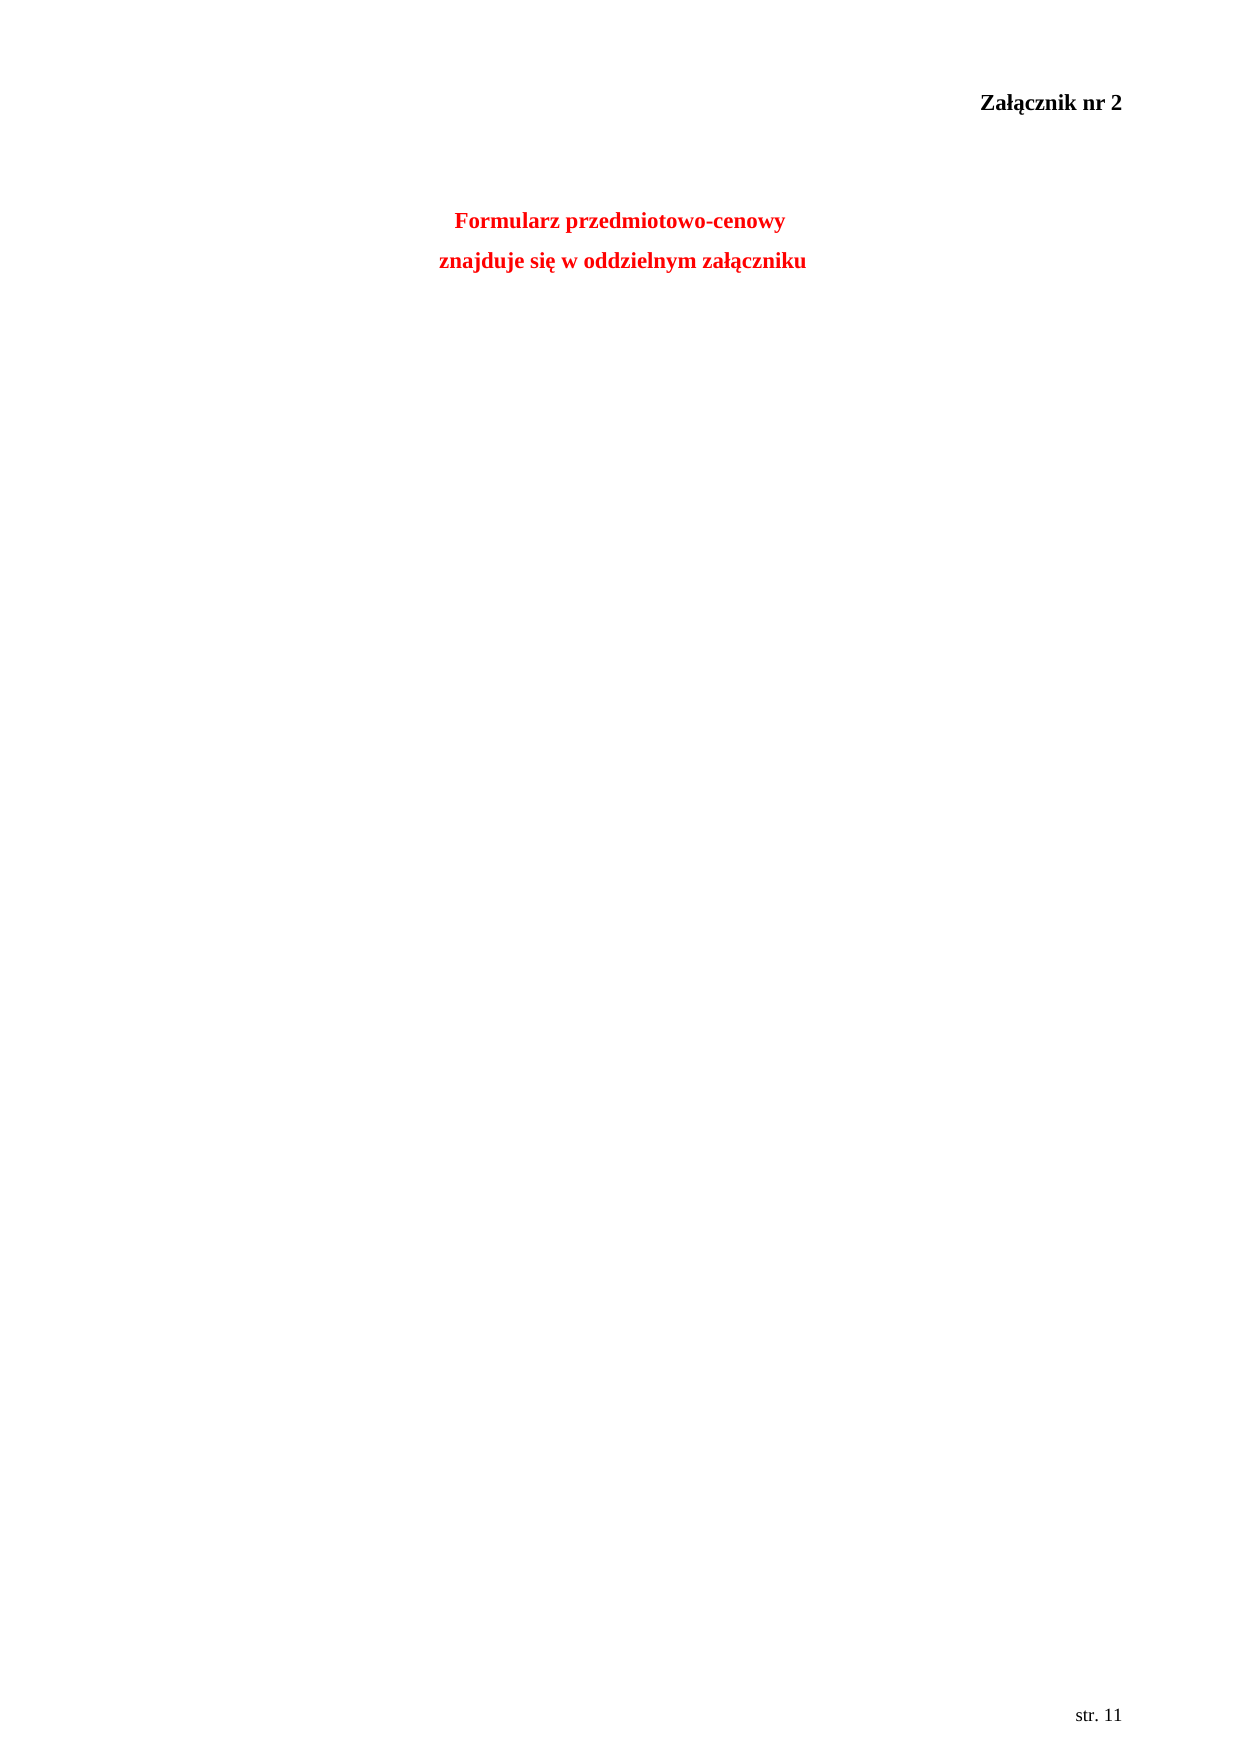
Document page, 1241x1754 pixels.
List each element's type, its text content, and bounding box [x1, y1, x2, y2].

text Załącznik nr 2 [118, 89, 1122, 115]
text Formularz przedmiotowo-cenowy znajduje się w oddzielnym załączniku [118, 207, 1122, 273]
